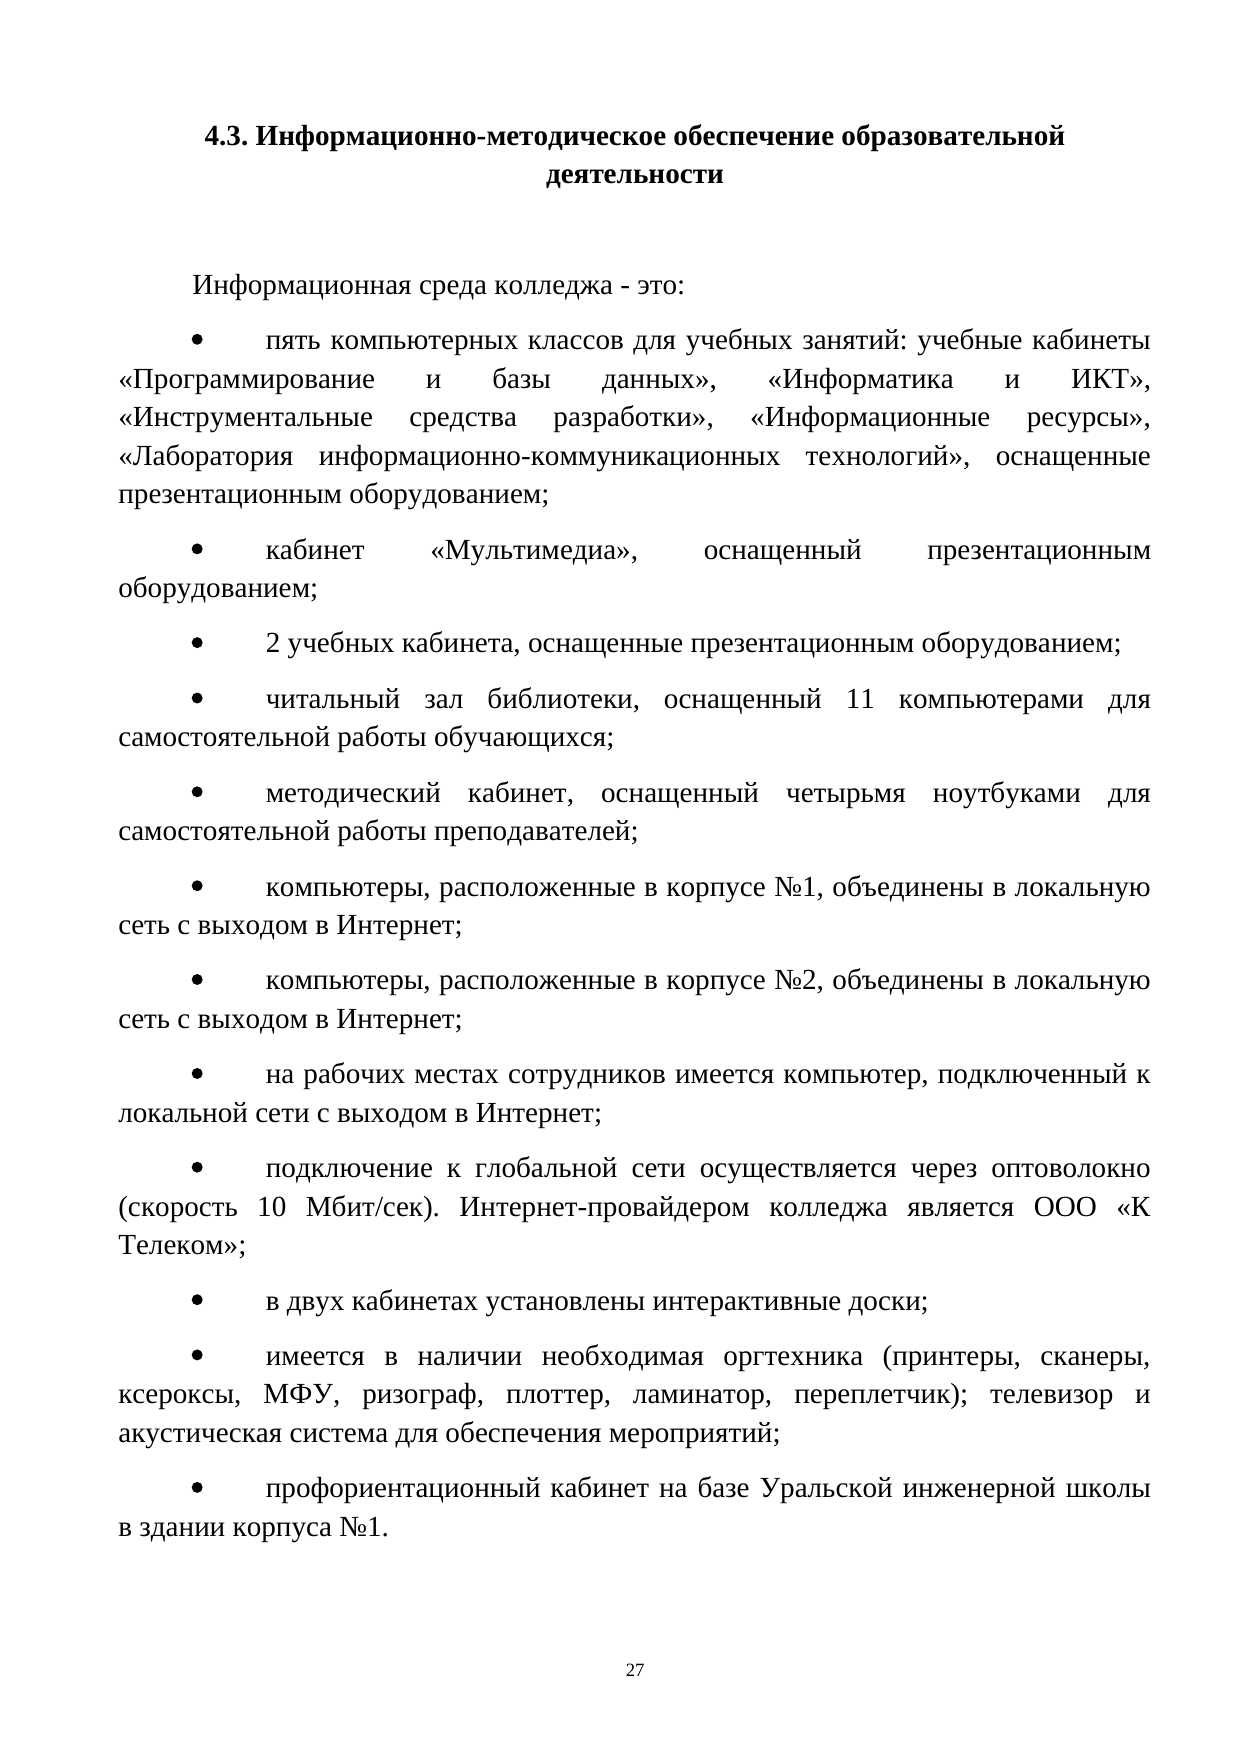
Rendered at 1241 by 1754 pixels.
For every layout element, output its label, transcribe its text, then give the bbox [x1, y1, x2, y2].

list компьютеры, расположенные в корпусе №1, объединены в локальную сеть с выходом в Интернет; [118, 869, 1152, 941]
list в двух кабинетах установлены интерактивные доски; [118, 1283, 1152, 1316]
list 2 учебных кабинета, оснащенные презентационным оборудованием; [118, 626, 1152, 659]
list на рабочих местах сотрудников имеется компьютер, подключенный к локальной сети с выходом в Интернет; [118, 1056, 1152, 1128]
list имеется в наличии необходимая оргтехника (принтеры, сканеры, ксероксы, МФУ, ризограф, плоттер, ламинатор, переплетчик); телевизор и акустическая система для обеспечения мероприятий; [118, 1338, 1152, 1449]
text 4.3. Информационно-методическое обеспечение образовательной деятельности [118, 118, 1152, 190]
text Информационная среда колледжа - это: [118, 267, 1152, 301]
list профориентационный кабинет на базе Уральской инженерной школы в здании корпуса №1. [118, 1470, 1152, 1542]
list компьютеры, расположенные в корпусе №2, объединены в локальную сеть с выходом в Интернет; [118, 962, 1152, 1035]
list подключение к глобальной сети осуществляется через оптоволокно (скорость 10 Мбит/сек). Интернет-провайдером колледжа является ООО «К Телеком»; [118, 1150, 1152, 1261]
list методический кабинет, оснащенный четырьмя ноутбуками для самостоятельной работы преподавателей; [118, 775, 1152, 847]
list читальный зал библиотеки, оснащенный 11 компьютерами для самостоятельной работы обучающихся; [118, 681, 1152, 753]
list пять компьютерных классов для учебных занятий: учебные кабинеты «Программирование и базы данных», «Информатика и ИКТ», «Инструментальные средства разработки», «Информационные ресурсы», «Лаборатория информационно-коммуникационных технологий», оснащенные презентационным оборудованием; [118, 322, 1152, 510]
list кабинет «Мультимедиа», оснащенный презентационным оборудованием; [118, 532, 1152, 604]
